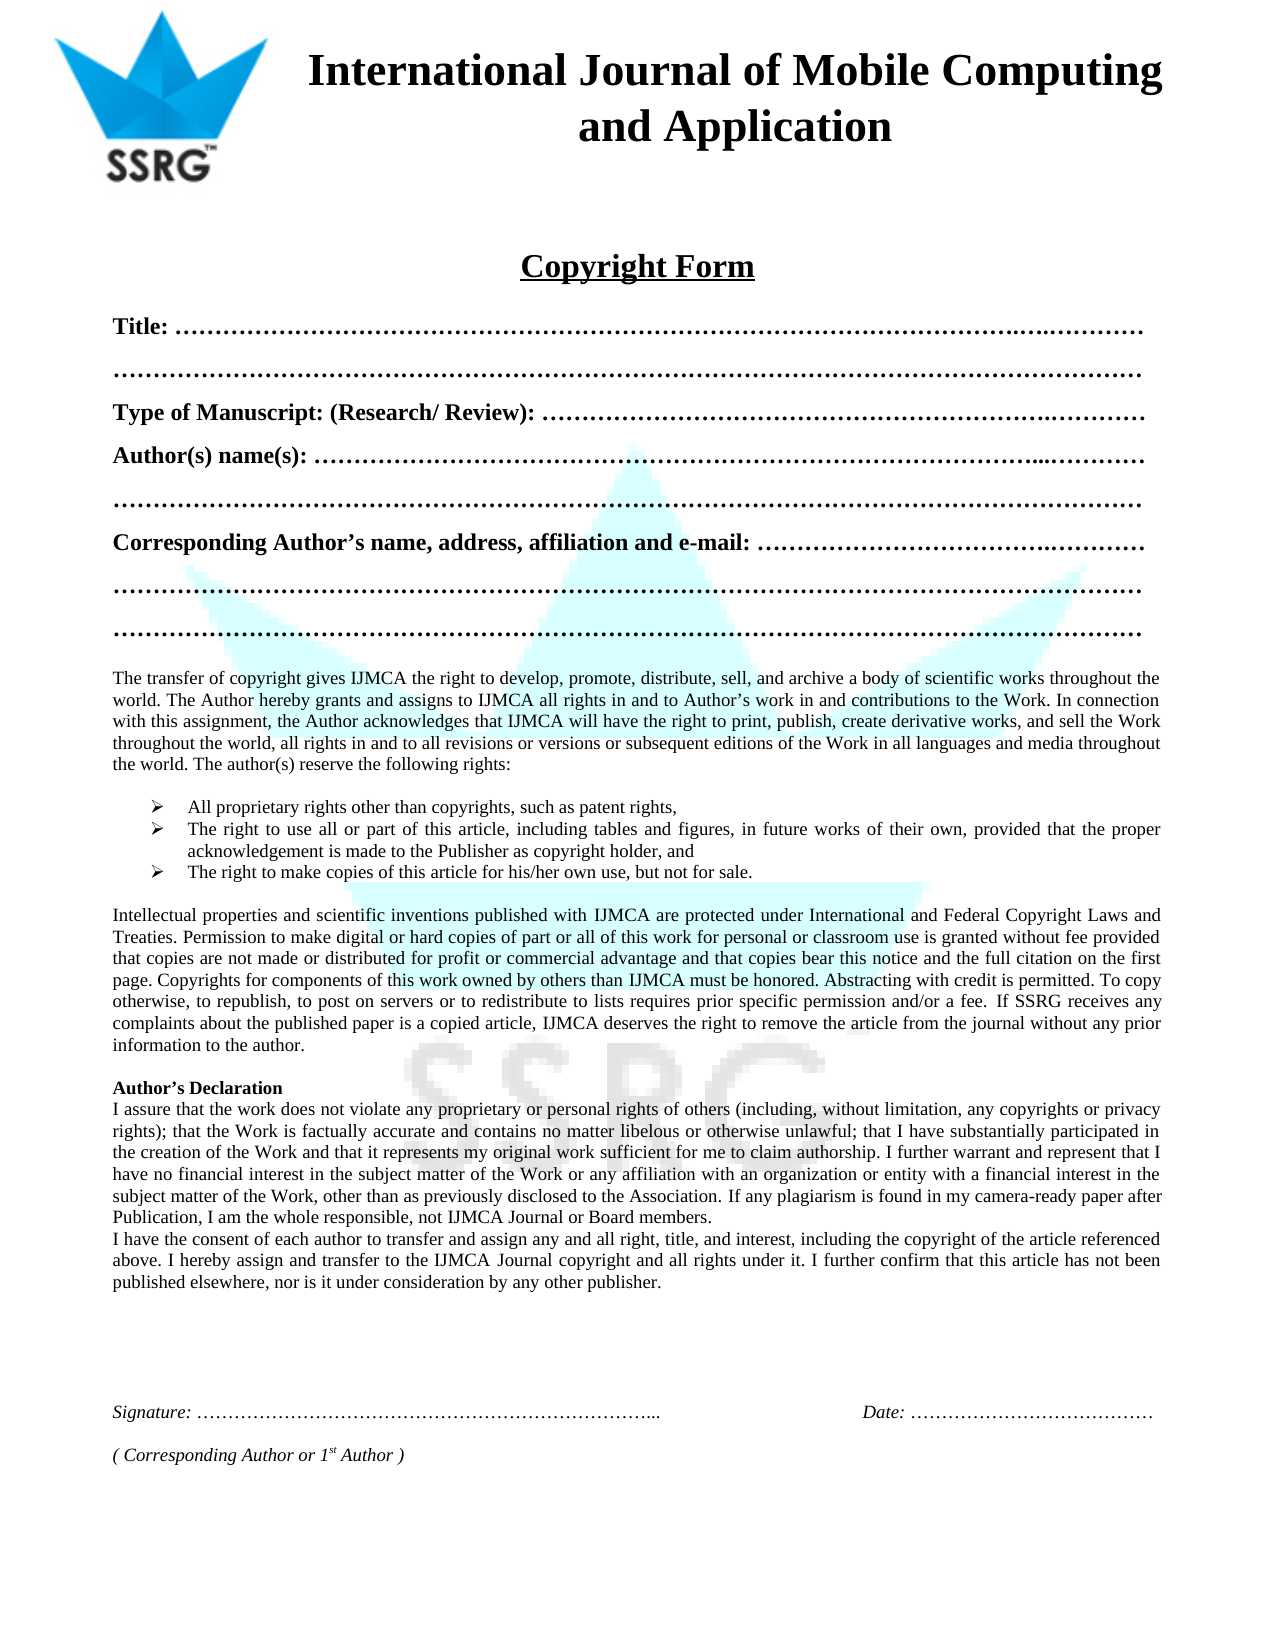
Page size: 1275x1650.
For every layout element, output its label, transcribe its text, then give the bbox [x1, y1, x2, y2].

list The right to use all or part of this article, including tables and figures, in future works of their own, provided that the proper acknowledgement is made to the Publisher as copyright holder, and [150, 818, 1162, 861]
text Type of Manuscript: (Research/ Review): ……………………………………………………….………… [112, 398, 1162, 426]
list The right to make copies of this article for his/her own use, but not for sale. [150, 861, 1162, 883]
text Author’s Declaration [112, 1077, 1162, 1098]
text Author(s) name(s): ………………………………………………………………………………...………… [112, 441, 1162, 469]
text Title: …………………………………………………………………………………………….….………… [112, 312, 1162, 339]
text I assure that the work does not violate any proprietary or personal rights of others (including, without limitation, any copyrights or privacy rights); that the Work is factually accurate and contains no matter libelous or otherwise unlawful; that I have substantially participated in the creation of the Work and that it represents my original work sufficient for me to claim authorship. I further warrant and represent that I have no financial interest in the subject matter of the Work or any affiliation with an organization or entity with a financial interest in the subject matter of the Work, other than as previously disclosed to the Association. If any plagiarism is found in my camera-ready paper after Publication, I am the whole responsible, not IJMCA Journal or Board members. [112, 1098, 1162, 1228]
text I have the consent of each author to transfer and assign any and all right, title, and interest, including the copyright of the article referenced above. I hereby assign and transfer to the IJMCA Journal copyright and all rights under it. I further confirm that this article has not been published elsewhere, nor is it under consideration by any other publisher. [112, 1228, 1162, 1292]
list All proprietary rights other than copyrights, such as patent rights, [150, 796, 1162, 818]
text Copyright Form [112, 246, 1162, 284]
text Corresponding Author’s name, address, affiliation and e-mail: ……………………………….………… [112, 528, 1162, 556]
text The transfer of copyright gives IJMCA the right to develop, promote, distribute, sell, and archive a body of scientific works throughout the world. The Author hereby grants and assigns to IJMCA all rights in and to Author’s work in and contributions to the Work. In connection with this assignment, the Author acknowledges that IJMCA will have the right to print, publish, create derivative works, and sell the Work throughout the world, all rights in and to all revisions or versions or subsequent editions of the Work in all languages and media throughout the world. The author(s) reserve the following rights: [112, 667, 1162, 775]
picture [38, 0, 287, 207]
text ( Corresponding Author or 1st Author ) [112, 1444, 1162, 1465]
text ………………………………………………………………………………………………………………… [112, 485, 1162, 512]
text ………………………………………………………………………………………………………………… [112, 355, 1162, 383]
text Signature: ………………………………………………………………... Date: ………………………………… [112, 1401, 1162, 1422]
text Intellectual properties and scientific inventions published with IJMCA are protected under International and Federal Copyright Laws and Treaties. Permission to make digital or hard copies of part or all of this work for personal or classroom use is granted without fee provided that copies are not made or distributed for profit or commercial advantage and that copies bear this notice and the full citation on the first page. Copyrights for components of this work owned by others than IJMCA must be honored. Abstracting with credit is permitted. To copy otherwise, to republish, to post on servers or to redistribute to lists requires prior specific permission and/or a fee. If SSRG receives any complaints about the published paper is a copied article, IJMCA deserves the right to remove the article from the journal without any prior information to the author. [112, 904, 1162, 1055]
text ………………………………………………………………………………………………………………… [112, 571, 1162, 599]
text ………………………………………………………………………………………………………………… [112, 614, 1162, 642]
